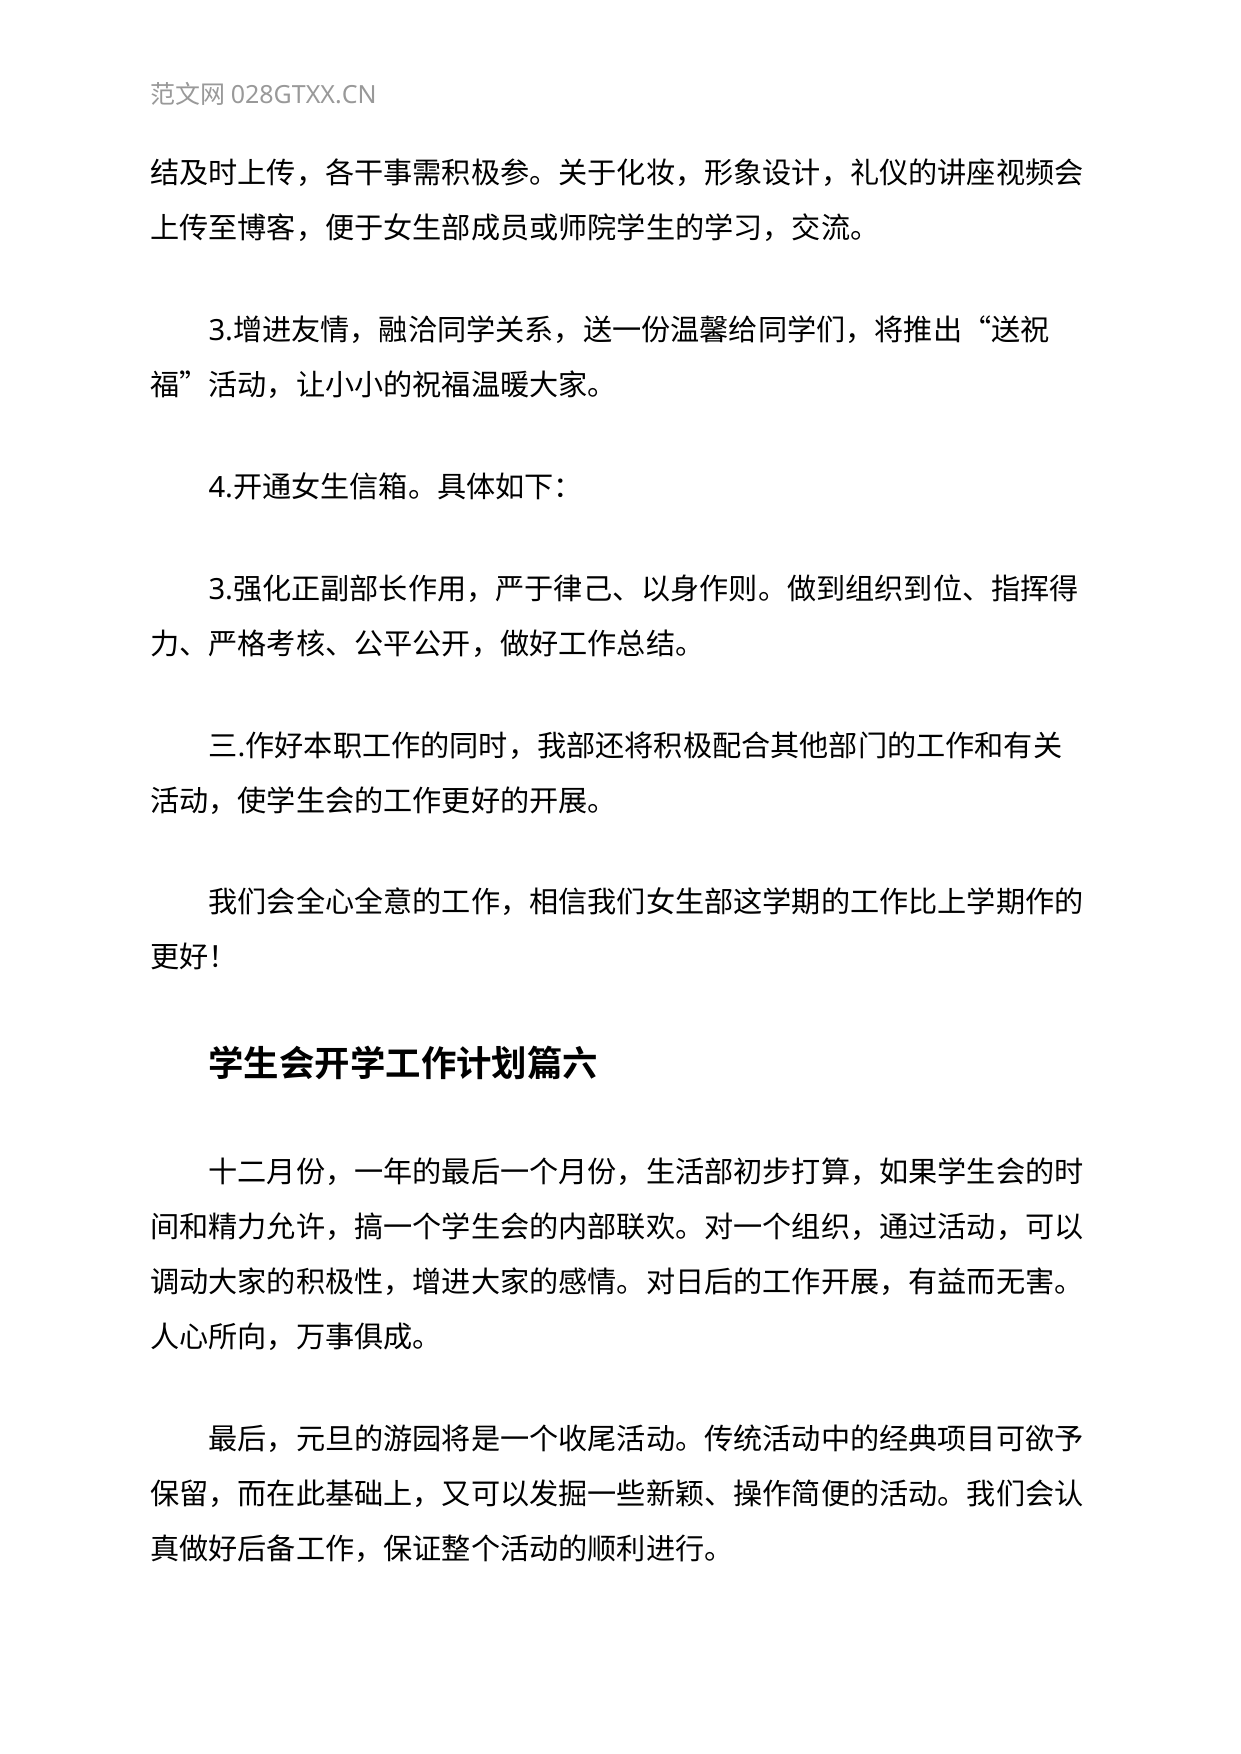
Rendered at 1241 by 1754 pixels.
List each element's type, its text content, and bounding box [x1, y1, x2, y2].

text 我们会全心全意的工作，相信我们女生部这学期的工作比上学期作的更好！ [150, 879, 1090, 976]
text 3.强化正副部长作用，严于律己、以身作则。做到组织到位、指挥得力、严格考核、公平公开，做好工作总结。 [150, 565, 1090, 663]
text 3.增进友情，融洽同学关系，送一份温馨给同学们，将推出“送祝福”活动，让小小的祝福温暖大家。 [150, 307, 1090, 404]
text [150, 150, 1090, 247]
text 学生会开学工作计划篇六 [150, 1036, 1090, 1087]
text 4.开通女生信箱。具体如下： [150, 463, 1090, 506]
text 十二月份，一年的最后一个月份，生活部初步打算，如果学生会的时间和精力允许，搞一个学生会的内部联欢。对一个组织，通过活动，可以调动大家的积极性，增进大家的感情。对日后的工作开展，有益而无害。人心所向，万事俱成。 [150, 1149, 1090, 1356]
text 三.作好本职工作的同时，我部还将积极配合其他部门的工作和有关活动，使学生会的工作更好的开展。 [150, 722, 1090, 819]
text 最后，元旦的游园将是一个收尾活动。传统活动中的经典项目可欲予保留，而在此基础上，又可以发掘一些新颖、操作简便的活动。我们会认真做好后备工作，保证整个活动的顺利进行。 [150, 1416, 1090, 1568]
